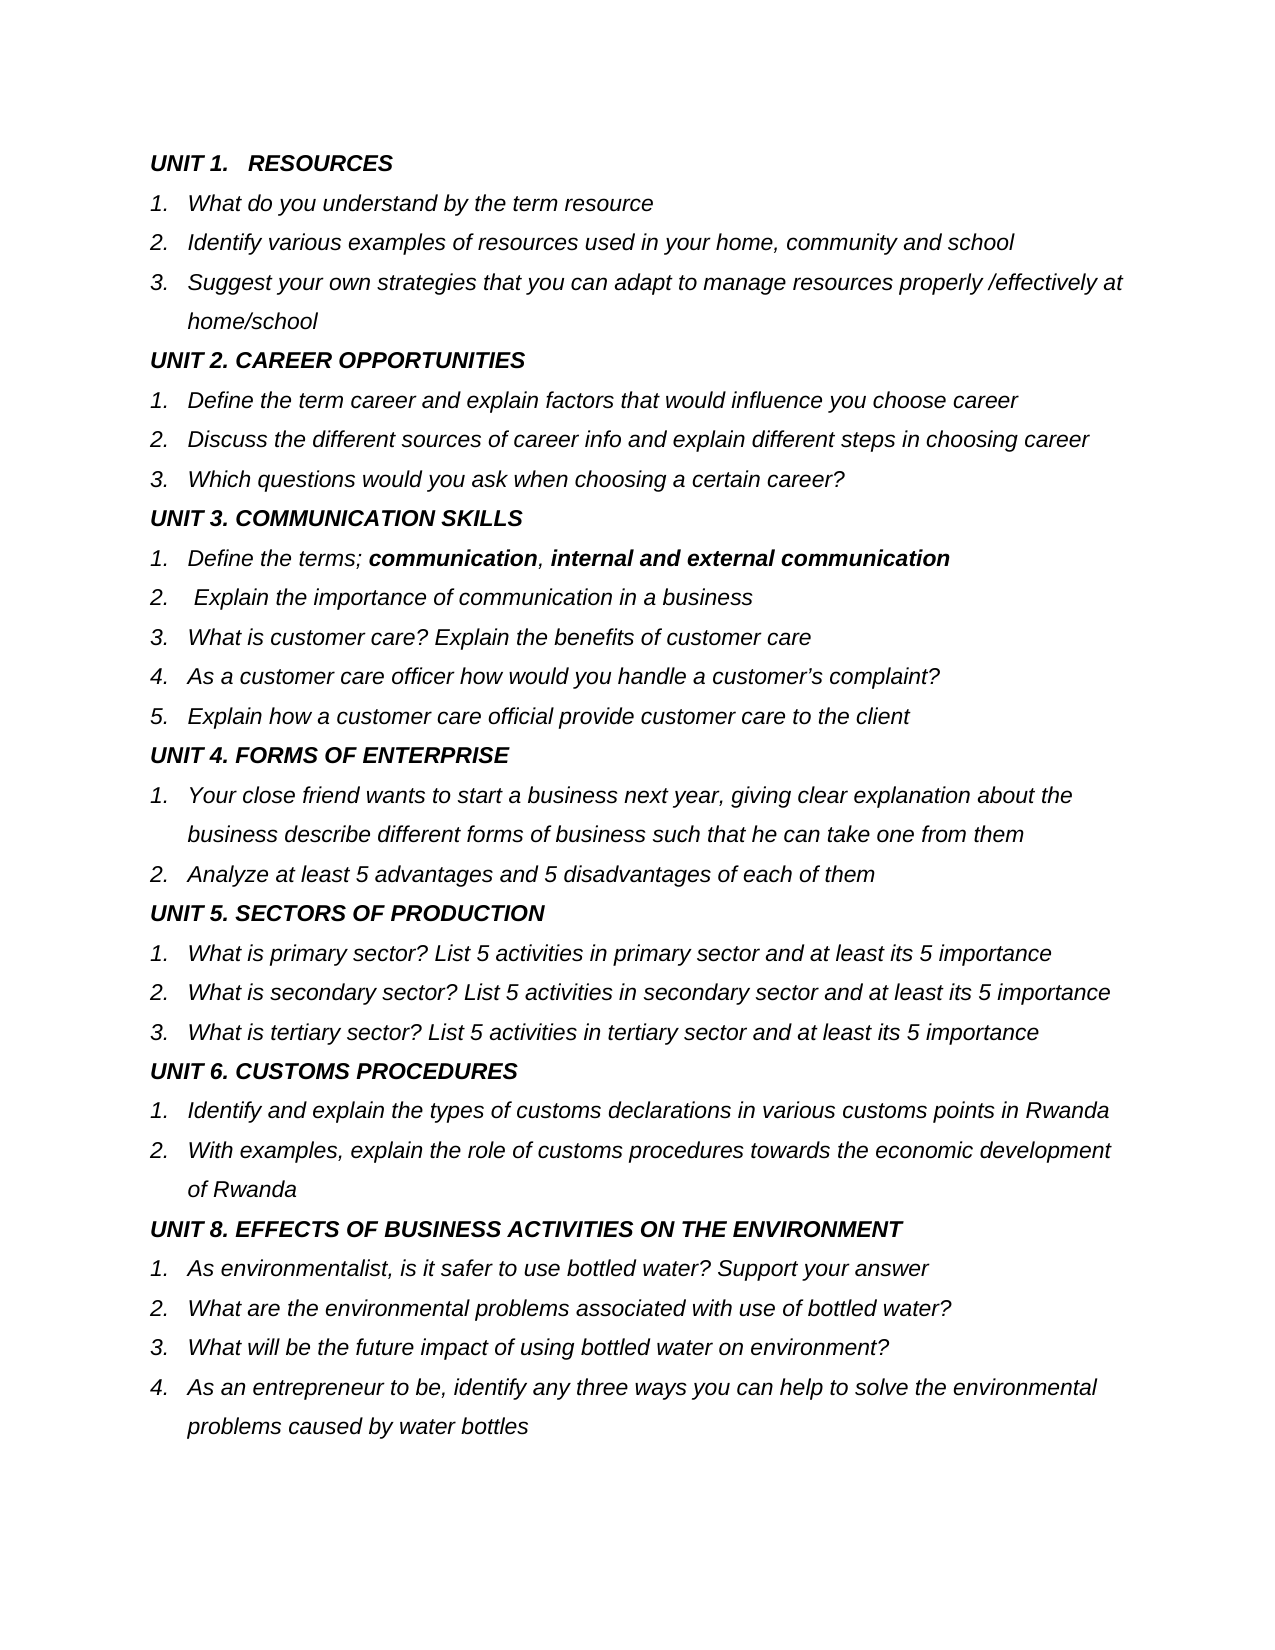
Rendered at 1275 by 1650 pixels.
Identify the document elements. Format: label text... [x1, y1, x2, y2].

list As environmentalist, is it safer to use bottled water? Support your answer [150, 1255, 1125, 1282]
list Define the terms; communication, internal and external communication [150, 545, 1125, 571]
list Explain how a customer care official provide customer care to the client [150, 703, 1125, 729]
list What is tertiary sector? List 5 activities in tertiary sector and at least its 5 importance [150, 1018, 1125, 1045]
text UNIT 4. FORMS OF ENTERPRISE [150, 742, 1125, 768]
list As an entrepreneur to be, identify any three ways you can help to solve the environmental problems caused by water bottles [150, 1374, 1125, 1440]
list Identify various examples of resources used in your home, community and school [150, 229, 1125, 255]
list Suggest your own strategies that you can adapt to manage resources properly /effectively at home/school [150, 268, 1125, 334]
list What is secondary sector? List 5 activities in secondary sector and at least its 5 importance [150, 979, 1125, 1005]
list Define the term career and explain factors that would influence you choose career [150, 387, 1125, 413]
list What is primary sector? List 5 activities in primary sector and at least its 5 importance [150, 939, 1125, 966]
text UNIT 6. CUSTOMS PROCEDURES [150, 1058, 1125, 1084]
list Your close friend wants to start a business next year, giving clear explanation about the business describe different forms of business such that he can take one from them [150, 782, 1125, 847]
list What is customer care? Explain the benefits of customer care [150, 624, 1125, 650]
list With examples, explain the role of customs procedures towards the economic development of Rwanda [150, 1137, 1125, 1203]
list Which questions would you ask when choosing a certain career? [150, 466, 1125, 492]
list What do you understand by the term resource [150, 189, 1125, 216]
list Discuss the different sources of career info and explain different steps in choosing career [150, 426, 1125, 453]
text UNIT 3. COMMUNICATION SKILLS [150, 505, 1125, 532]
list Identify and explain the types of customs declarations in various customs points in Rwanda [150, 1097, 1125, 1124]
text UNIT 8. EFFECTS OF BUSINESS ACTIVITIES ON THE ENVIRONMENT [150, 1216, 1125, 1242]
list Explain the importance of communication in a business [150, 584, 1125, 611]
list What will be the future impact of using bottled water on environment? [150, 1334, 1125, 1361]
list As a customer care officer how would you handle a customer’s complaint? [150, 663, 1125, 689]
text UNIT 2. CAREER OPPORTUNITIES [150, 347, 1125, 374]
text UNIT 5. SECTORS OF PRODUCTION [150, 900, 1125, 926]
list What are the environmental problems associated with use of bottled water? [150, 1295, 1125, 1321]
text UNIT 1. RESOURCES [150, 150, 1125, 176]
list Analyze at least 5 advantages and 5 disadvantages of each of them [150, 861, 1125, 887]
